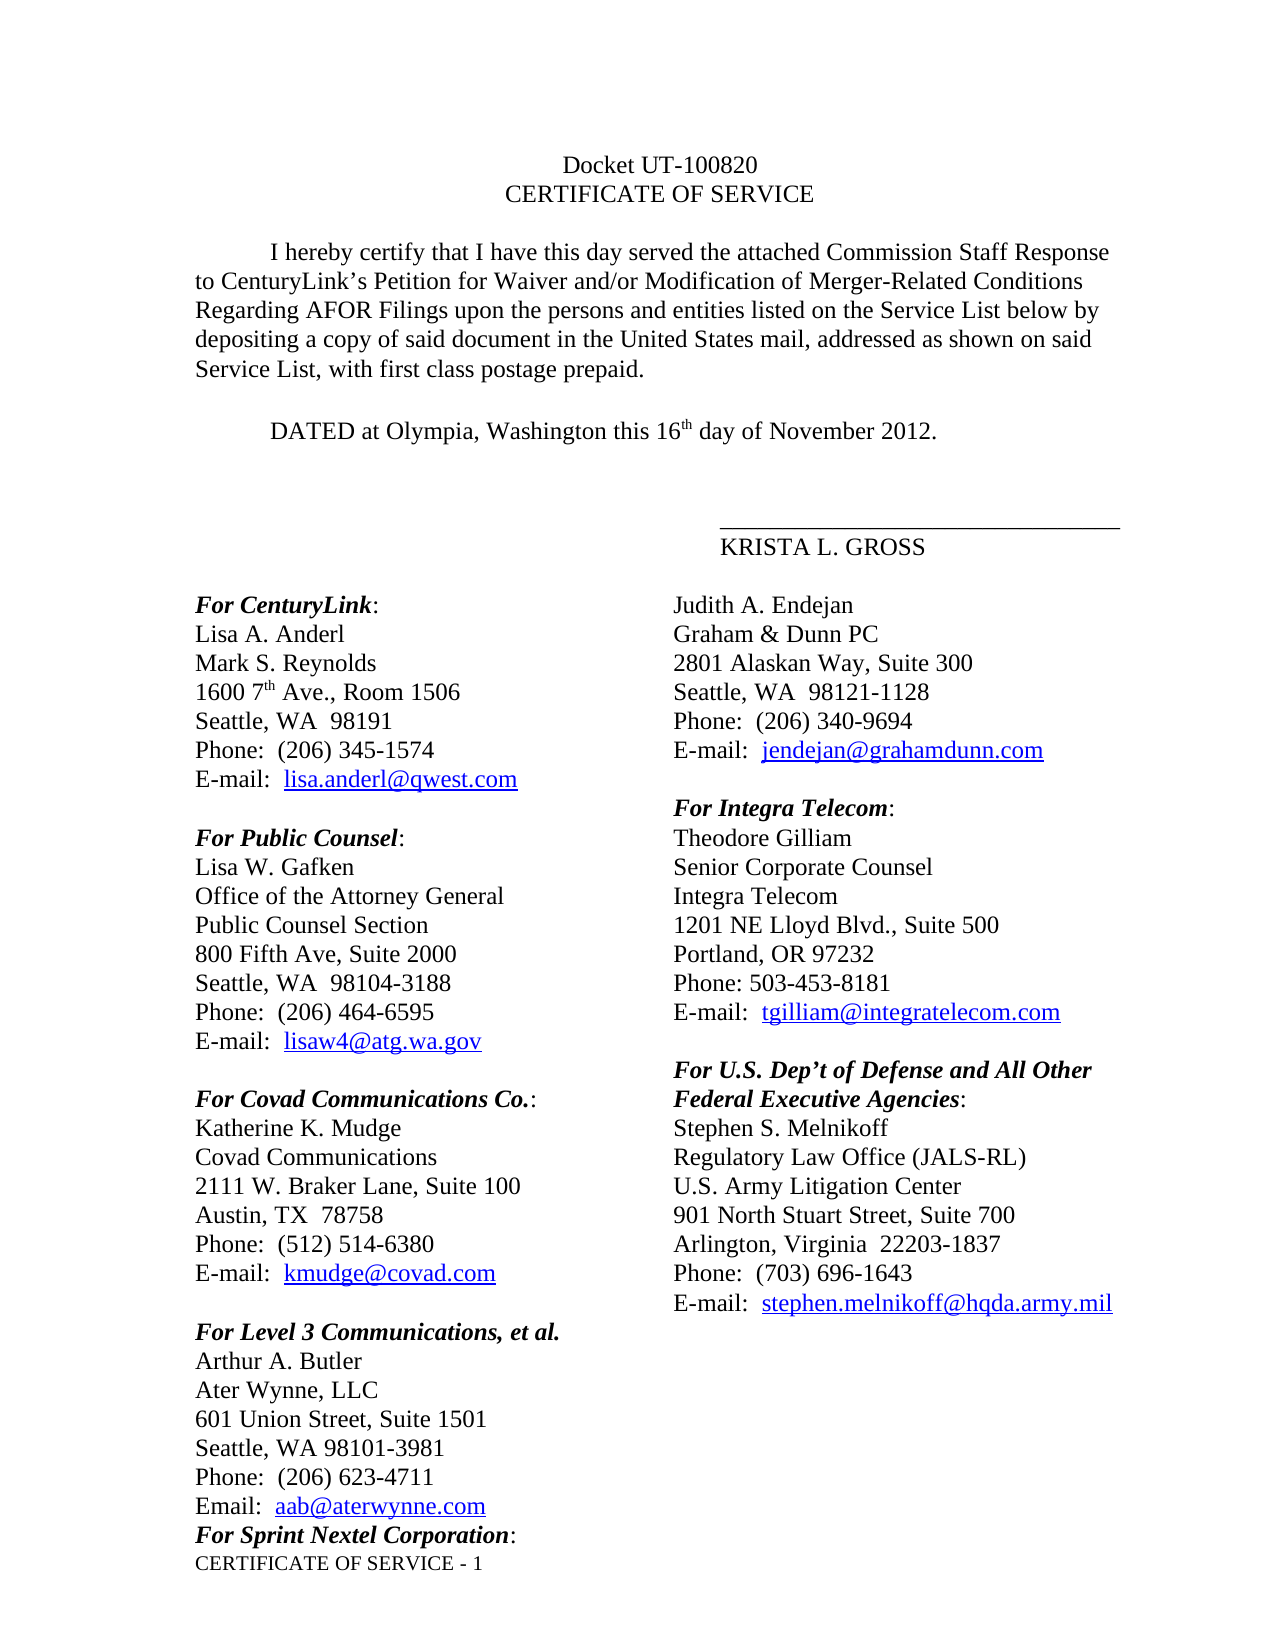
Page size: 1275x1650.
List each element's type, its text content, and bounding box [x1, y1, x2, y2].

text For Level 3 Communications, et al. [195, 1316, 647, 1346]
text Public Counsel Section [195, 909, 647, 939]
text Judith A. Endejan [673, 590, 1125, 619]
text Austin, TX 78758 [195, 1200, 647, 1229]
text Seattle, WA 98104-3188 [195, 968, 647, 997]
text For Covad Communications Co.: [195, 1084, 647, 1113]
text 1600 7th Ave., Room 1506 [195, 677, 647, 706]
text I hereby certify that I have this day served the attached Commission Staff Response to CenturyLink’s Petition for Waiver and/or Modification of Merger-Related Conditions Regarding AFOR Filings upon the persons and entities listed on the Service List below by depositing a copy of said document in the United States mail, addressed as shown on said Service List, with first class postage prepaid. [195, 237, 1125, 382]
text For Integra Telecom: [673, 793, 1125, 822]
text 1201 NE Lloyd Blvd., Suite 500 [673, 909, 1125, 939]
text Mark S. Reynolds [195, 648, 647, 677]
text Regulatory Law Office (JALS-RL) [673, 1142, 1125, 1171]
text Arthur A. Butler [195, 1346, 647, 1374]
text Graham & Dunn PC [673, 619, 1125, 648]
text ________________________________ [645, 503, 1125, 532]
text Integra Telecom [673, 881, 1125, 909]
text E-mail: lisaw4@atg.wa.gov [195, 1026, 647, 1055]
text E-mail: tgilliam@integratelecom.com [673, 997, 1125, 1026]
text For CenturyLink: [195, 590, 647, 619]
text Seattle, WA 98121-1128 [673, 677, 1125, 706]
text 2111 W. Braker Lane, Suite 100 [195, 1171, 647, 1200]
text For Sprint Nextel Corporation: [195, 1520, 647, 1549]
text 901 North Stuart Street, Suite 700 Arlington, Virginia 22203-1837 [673, 1200, 1125, 1258]
text KRISTA L. GROSS [645, 532, 1125, 561]
text For U.S. Dep’t of Defense and All Other [673, 1055, 1125, 1084]
text E-mail: lisa.anderl@qwest.com [195, 764, 647, 793]
text E-mail: kmudge@covad.com [195, 1258, 647, 1287]
text U.S. Army Litigation Center [673, 1171, 1125, 1200]
text For Public Counsel: [195, 822, 647, 851]
text Phone: (703) 696-1643 [673, 1258, 1125, 1287]
text Stephen S. Melnikoff [673, 1113, 1125, 1142]
text CERTIFICATE OF SERVICE [195, 179, 1125, 208]
text Seattle, WA 98191 [195, 706, 647, 735]
text Portland, OR 97232 [673, 939, 1125, 968]
text Federal Executive Agencies: [673, 1084, 1125, 1113]
text Theodore Gilliam [673, 822, 1125, 851]
text Lisa W. Gafken [195, 851, 647, 881]
text Lisa A. Anderl [195, 619, 647, 648]
text Office of the Attorney General [195, 881, 647, 909]
text Phone: (512) 514-6380 [195, 1229, 647, 1258]
text E-mail: jendejan@grahamdunn.com [673, 735, 1125, 764]
text DATED at Olympia, Washington this 16th day of November 2012. [195, 416, 1125, 444]
subtitle Docket UT-100820 [195, 150, 1125, 179]
text Ater Wynne, LLC 601 Union Street, Suite 1501 Seattle, WA 98101-3981 Phone: (206) 623-4711 Email: aab@aterwynne.com [195, 1374, 647, 1520]
text Phone: 503-453-8181 [673, 968, 1125, 997]
text Phone: (206) 464-6595 [195, 997, 647, 1026]
text Senior Corporate Counsel [673, 851, 1125, 881]
text 800 Fifth Ave, Suite 2000 [195, 939, 647, 968]
text Phone: (206) 340-9694 [673, 706, 1125, 735]
text Covad Communications [195, 1142, 647, 1171]
text Phone: (206) 345-1574 [195, 735, 647, 764]
text Katherine K. Mudge [195, 1113, 647, 1142]
text 2801 Alaskan Way, Suite 300 [673, 648, 1125, 677]
text E-mail: stephen.melnikoff@hqda.army.mil [673, 1287, 1125, 1316]
